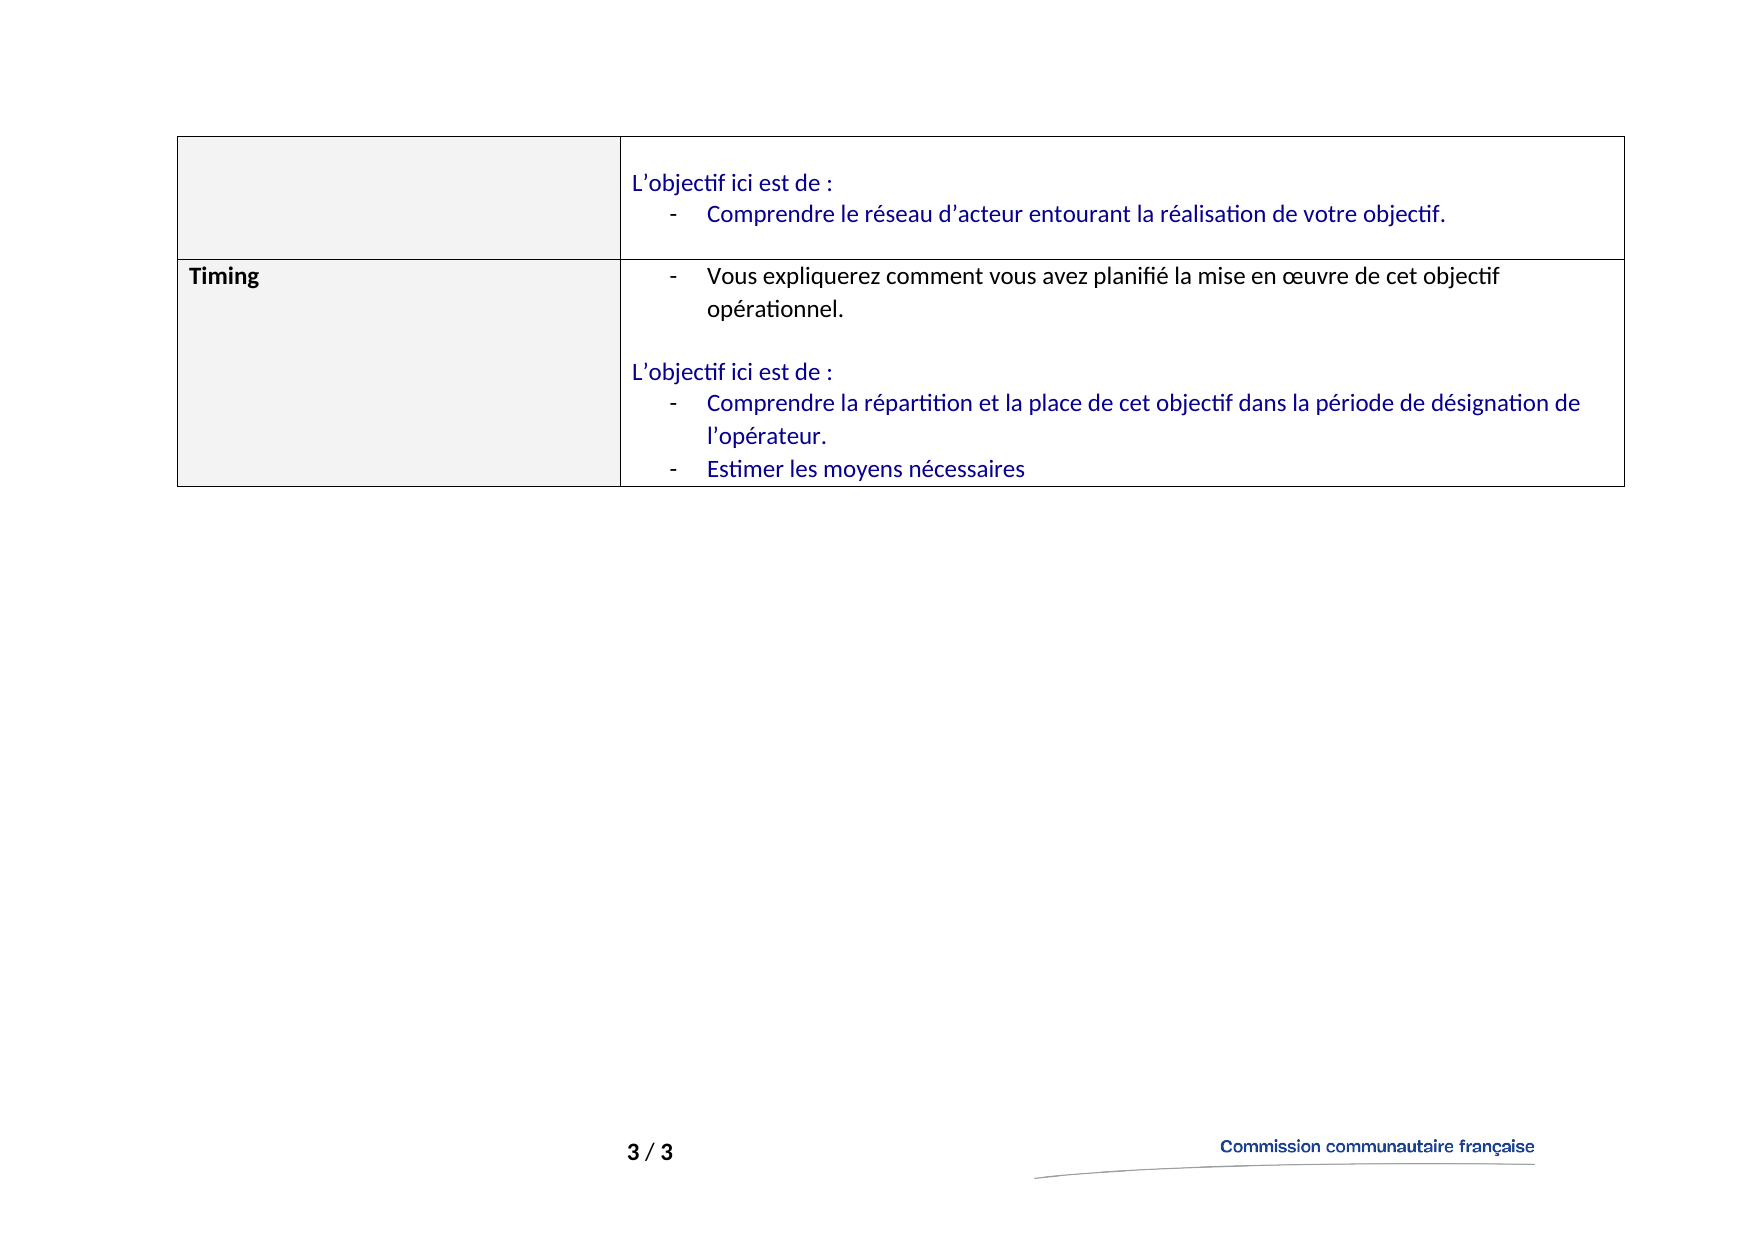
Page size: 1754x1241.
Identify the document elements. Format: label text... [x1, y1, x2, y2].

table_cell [178, 137, 620, 259]
table_cell Vous expliquerez comment vous avez planifié la mise en œuvre de cet objectif opérationnel. L’objectif ici est de : Comprendre la répartition et la place de cet objectif dans la période de désignation de l’opérateur. Estimer les moyens nécessaires [621, 260, 1624, 486]
table_cell Timing [178, 260, 620, 486]
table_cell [621, 137, 1624, 259]
picture [108, 1084, 1538, 1236]
